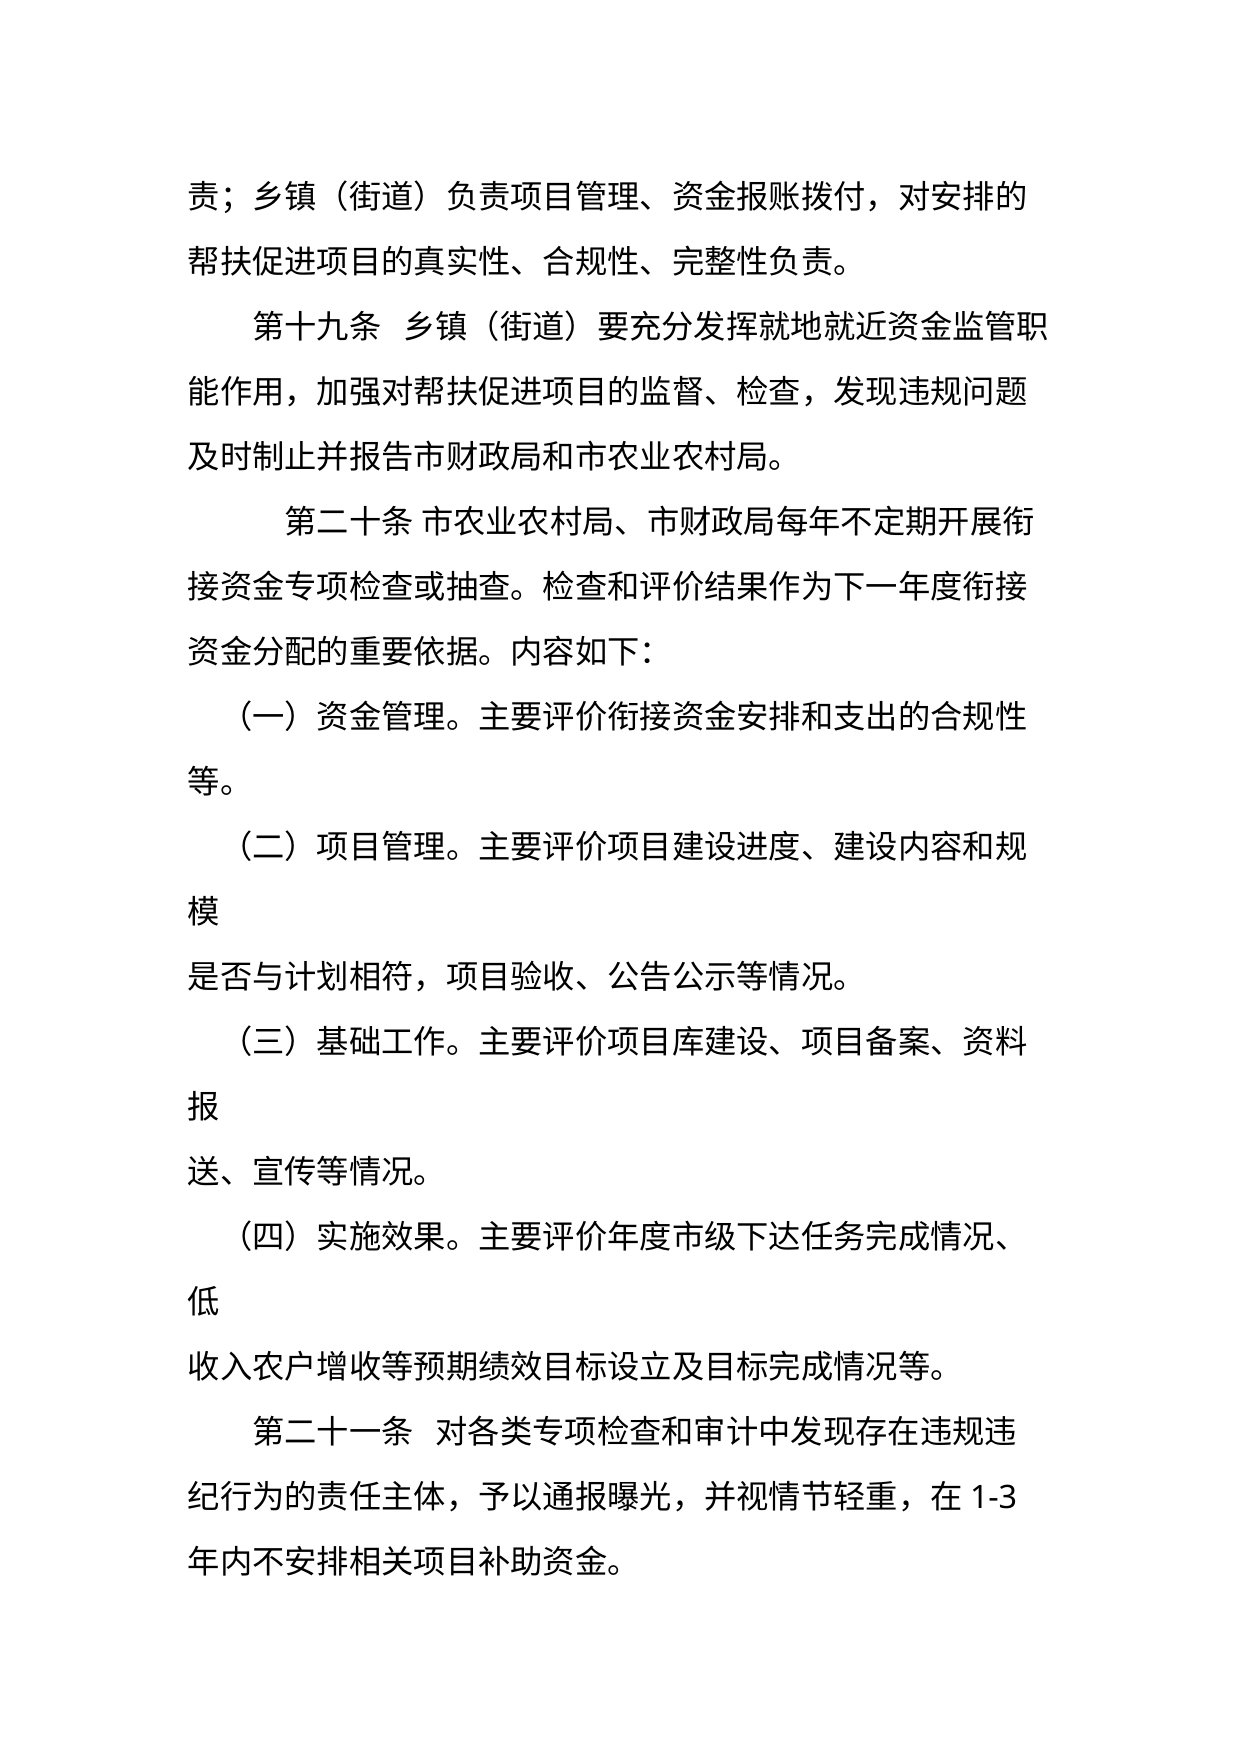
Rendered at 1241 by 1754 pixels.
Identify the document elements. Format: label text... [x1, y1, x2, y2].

text （三）基础工作。主要评价项目库建设、项目备案、资料报 [187, 1007, 1053, 1137]
text （一）资金管理。主要评价衔接资金安排和支出的合规性等。 [187, 682, 1053, 812]
text 纪行为的责任主体，予以通报曝光，并视情节轻重，在 1-3 年内不安排相关项目补助资金。 [187, 1462, 1053, 1592]
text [187, 162, 1053, 292]
text （四）实施效果。主要评价年度市级下达任务完成情况、低 [187, 1202, 1053, 1332]
text 是否与计划相符，项目验收、公告公示等情况。 [187, 942, 1053, 1007]
text 第十九条 乡镇（街道）要充分发挥就地就近资金监管职能作用，加强对帮扶促进项目的监督、检查，发现违规问题及时制止并报告市财政局和市农业农村局。 [187, 292, 1053, 487]
text （二）项目管理。主要评价项目建设进度、建设内容和规模 [187, 812, 1053, 942]
text 收入农户增收等预期绩效目标设立及目标完成情况等。 [187, 1332, 1053, 1397]
text 送、宣传等情况。 [187, 1137, 1053, 1202]
text 第二十一条 对各类专项检查和审计中发现存在违规违 [187, 1397, 1053, 1462]
text 第二十条 市农业农村局、市财政局每年不定期开展衔接资金专项检查或抽查。检查和评价结果作为下一年度衔接资金分配的重要依据。内容如下： [187, 487, 1053, 682]
